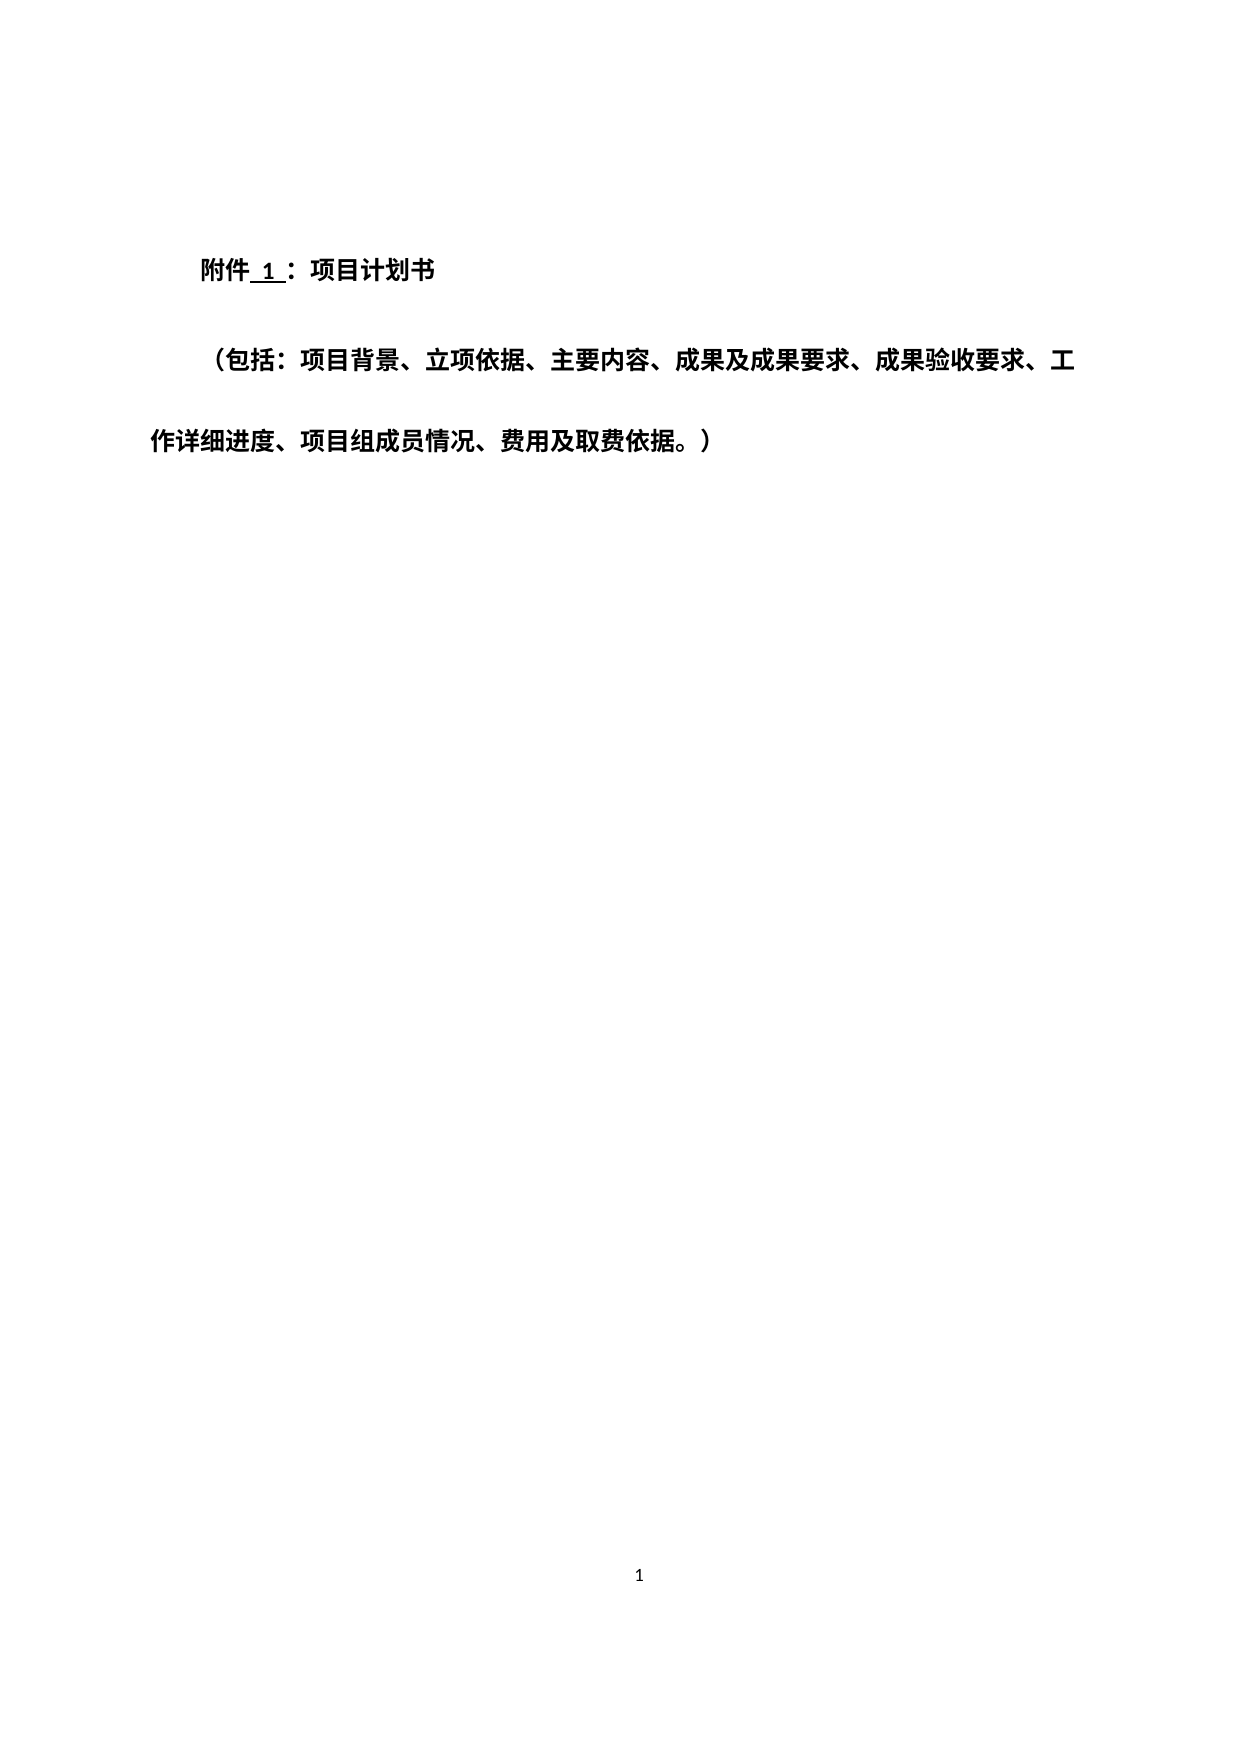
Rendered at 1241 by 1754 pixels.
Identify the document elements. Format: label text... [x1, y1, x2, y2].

text 附件 1 ：项目计划书 [150, 236, 1090, 301]
text （包括：项目背景、立项依据、主要内容、成果及成果要求、成果验收要求、工作详细进度、项目组成员情况、费用及取费依据。） [150, 326, 1090, 472]
